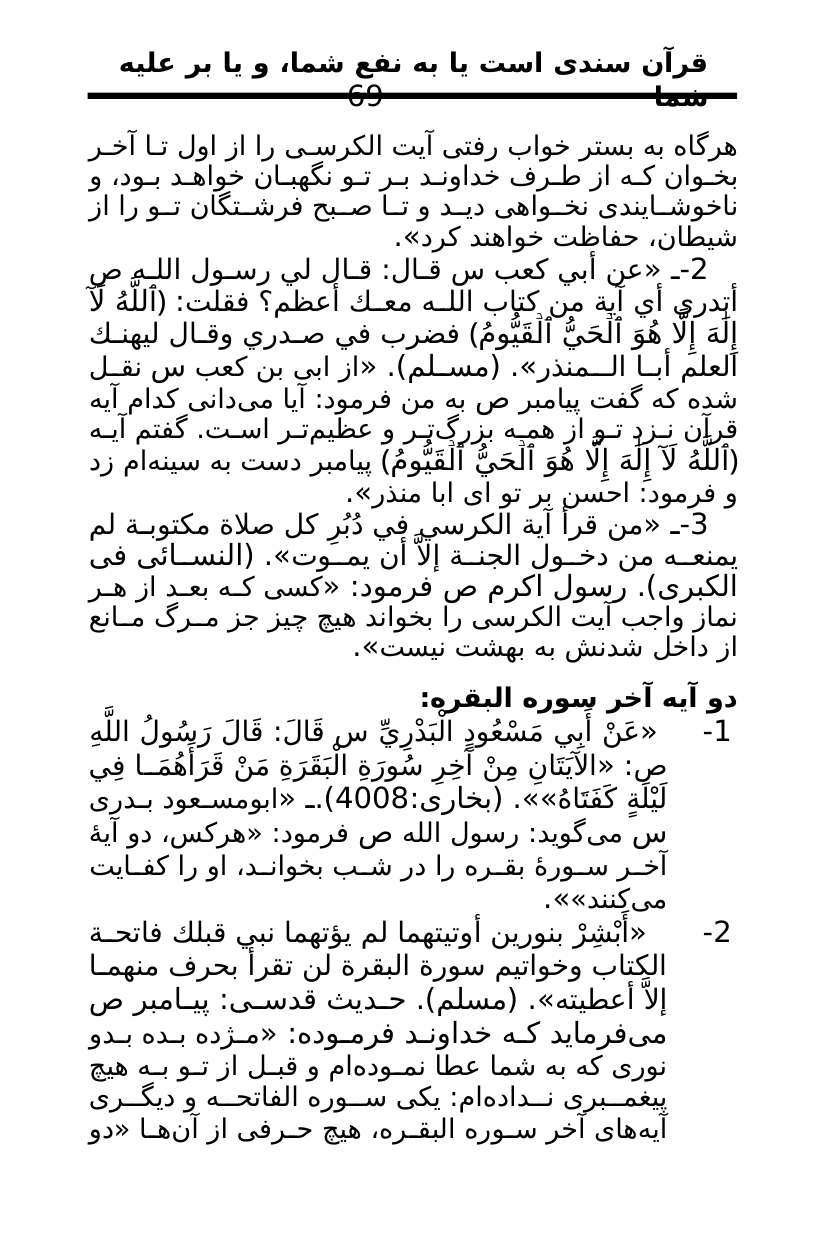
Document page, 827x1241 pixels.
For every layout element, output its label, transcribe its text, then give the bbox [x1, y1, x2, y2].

text 3- «من قرأ آیة الكرسي في دُبُرِ كل صلاة مكتوبة لم یمنعه من دخول الجنة إلاَّ أن یموت». (النسائی فی الکبری). رسول اکرم ص فرمود: «کسی که بعد از هر نماز واجب آیت الکرسی را بخواند هیچ چیز جز مرگ مانع از داخل شدنش به بهشت نیست». [89, 510, 738, 664]
list «عَنْ أَبِي مَسْعُودٍ الْبَدْرِيِّ س قَالَ: قَالَ رَسُولُ اللَّهِ ص: «الآيَتَانِ مِنْ آخِرِ سُورَةِ الْبَقَرَةِ مَنْ قَرَأَهُمَا فِي لَيْلَةٍ كَفَتَاهُ»». (بخارى:4008). «ابومسعود بدری س می‌گوید: رسول الله ص فرمود: «هرکس، دو آیۀ آخر سورۀ بقره را در شب بخواند، او را کفایت می‌کنند»». [89, 714, 703, 915]
text دو آیه آخر سوره البقره: [89, 682, 738, 714]
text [89, 132, 738, 254]
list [89, 915, 703, 1144]
text 2- «عن أبي كعب س قال: قال لي رسول الله ص أتدري أي آیة من كتاب الله معك أعظم؟ فقلت: ﴿ٱللَّهُ لَآ إِلَٰهَ إِلَّا هُوَ ٱلۡحَيُّ ٱلۡقَيُّومُ﴾ فضرب في صدري وقال لیهنك العلم أبا الـمنذر». (مسلم). «از ابی بن کعب س نقل شده که گفت پیامبر ص به من فرمود: آیا می‌دانی کدام آیه قرآن نزد تو از همه بزرگ‌تر و عظیم‌تر است. گفتم آیه ﴿ٱللَّهُ لَآ إِلَٰهَ إِلَّا هُوَ ٱلۡحَيُّ ٱلۡقَيُّومُ﴾ پیامبر دست به سینه‌ام زد و فرمود: احسن بر تو ای ابا منذر». [89, 254, 738, 510]
